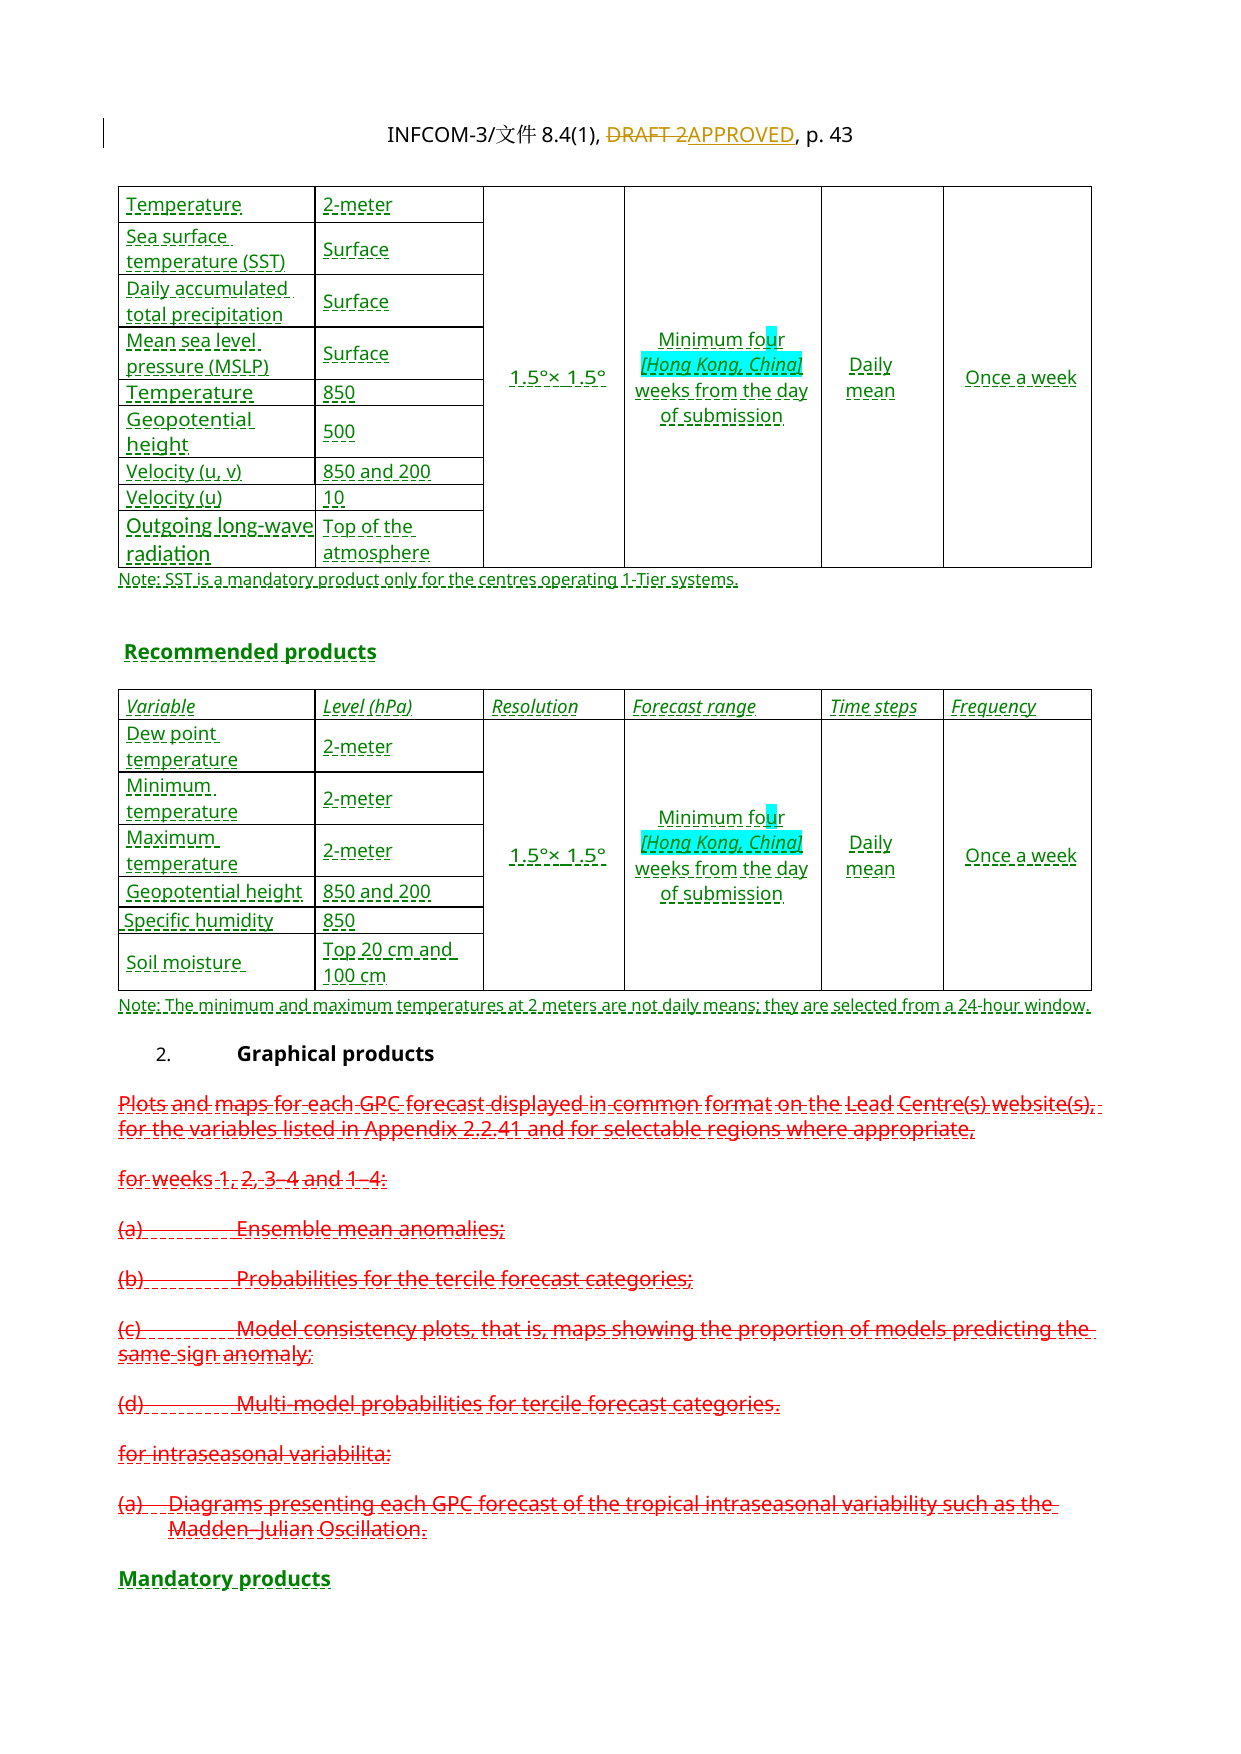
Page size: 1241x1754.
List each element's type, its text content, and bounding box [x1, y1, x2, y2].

table_cell Once a week [944, 187, 1091, 567]
table_cell Daily accumulated total precipitation [119, 275, 314, 326]
table_cell 500 [316, 406, 483, 457]
text Note: The minimum and maximum temperatures at 2 meters are not daily means; they are selected from a 24-hour window. [118, 991, 1122, 1016]
table_cell Dew point temperature [119, 720, 314, 771]
text Recommended products [118, 639, 1122, 664]
table_cell Daily mean [822, 720, 943, 990]
table_cell Temperature [119, 380, 314, 405]
text 2. Graphical products [156, 1041, 1122, 1066]
table_cell Maximum temperature [119, 825, 314, 876]
text Plots and maps for each GPC forecast displayed in common format on the Lead Centre(s) website(s), for the variables listed in Appendix 2.2.41 and for selectable regions where appropriate, [118, 1091, 1122, 1141]
table_cell Mean sea level pressure (MSLP) [119, 328, 314, 378]
table_cell 1.5°× 1.5° [484, 187, 624, 567]
table_cell 850 and 200 [316, 877, 483, 906]
table_cell 850 [316, 908, 483, 933]
text (d) Multi-model probabilities for tercile forecast categories. [118, 1391, 1122, 1416]
text for intraseasonal variabilita: [118, 1441, 1122, 1466]
table_cell 850 [316, 380, 483, 405]
table_cell Minimum four [Hong Kong, China] weeks from the day of submission [625, 720, 821, 990]
table_header Time steps [822, 690, 943, 719]
table_header Variable [119, 690, 314, 719]
text for weeks 1, 2, 3–4 and 1–4: [118, 1166, 1122, 1191]
table_cell Surface [316, 328, 483, 378]
table_cell 2-meter [316, 825, 483, 876]
text (a) Diagrams presenting each GPC forecast of the tropical intraseasonal variability such as the Madden–Julian Oscillation. [118, 1491, 1122, 1541]
table_header Level (hPa) [316, 690, 483, 719]
table_cell Surface [316, 223, 483, 274]
table_cell 1.5°× 1.5° [484, 720, 624, 990]
table_cell Outgoing long-wave radiation [119, 511, 315, 567]
table_cell Geopotential height [119, 877, 314, 906]
text (b) Probabilities for the tercile forecast categories; [118, 1266, 1122, 1291]
table_cell Velocity (u, v) [119, 458, 314, 484]
table_cell Minimum temperature [119, 773, 314, 823]
table_cell Sea surface temperature (SST) [119, 223, 314, 274]
table_cell 2-meter [316, 187, 483, 222]
table_cell Specific humidity [119, 908, 314, 933]
table_cell Top 20 cm and 100 cm [316, 934, 483, 990]
table_cell Velocity (u) [119, 485, 315, 510]
table_cell Geopotential height [119, 406, 314, 457]
table_cell 10 [316, 485, 483, 510]
text (a) Ensemble mean anomalies; [118, 1216, 1122, 1241]
table_cell Surface [316, 275, 483, 326]
table_header Frequency [944, 690, 1091, 719]
table_cell Minimum four [Hong Kong, China] weeks from the day of submission [625, 187, 821, 567]
table_cell Daily mean [822, 187, 943, 567]
table_cell 2-meter [316, 773, 483, 823]
table_cell Soil moisture [119, 934, 314, 990]
table_cell Once a week [944, 720, 1091, 990]
table_cell 2-meter [316, 720, 483, 771]
text Mandatory products [118, 1566, 1122, 1591]
table_cell 850 and 200 [316, 458, 483, 484]
table_header Resolution [484, 690, 624, 719]
table_cell Top of the atmosphere [316, 511, 483, 567]
table_header Forecast range [625, 690, 821, 719]
text (c) Model consistency plots, that is, maps showing the proportion of models predicting the same sign anomaly; [118, 1316, 1122, 1366]
table_cell Temperature [119, 187, 314, 222]
text Note: SST is a mandatory product only for the centres operating 1-Tier systems. [118, 568, 1122, 589]
